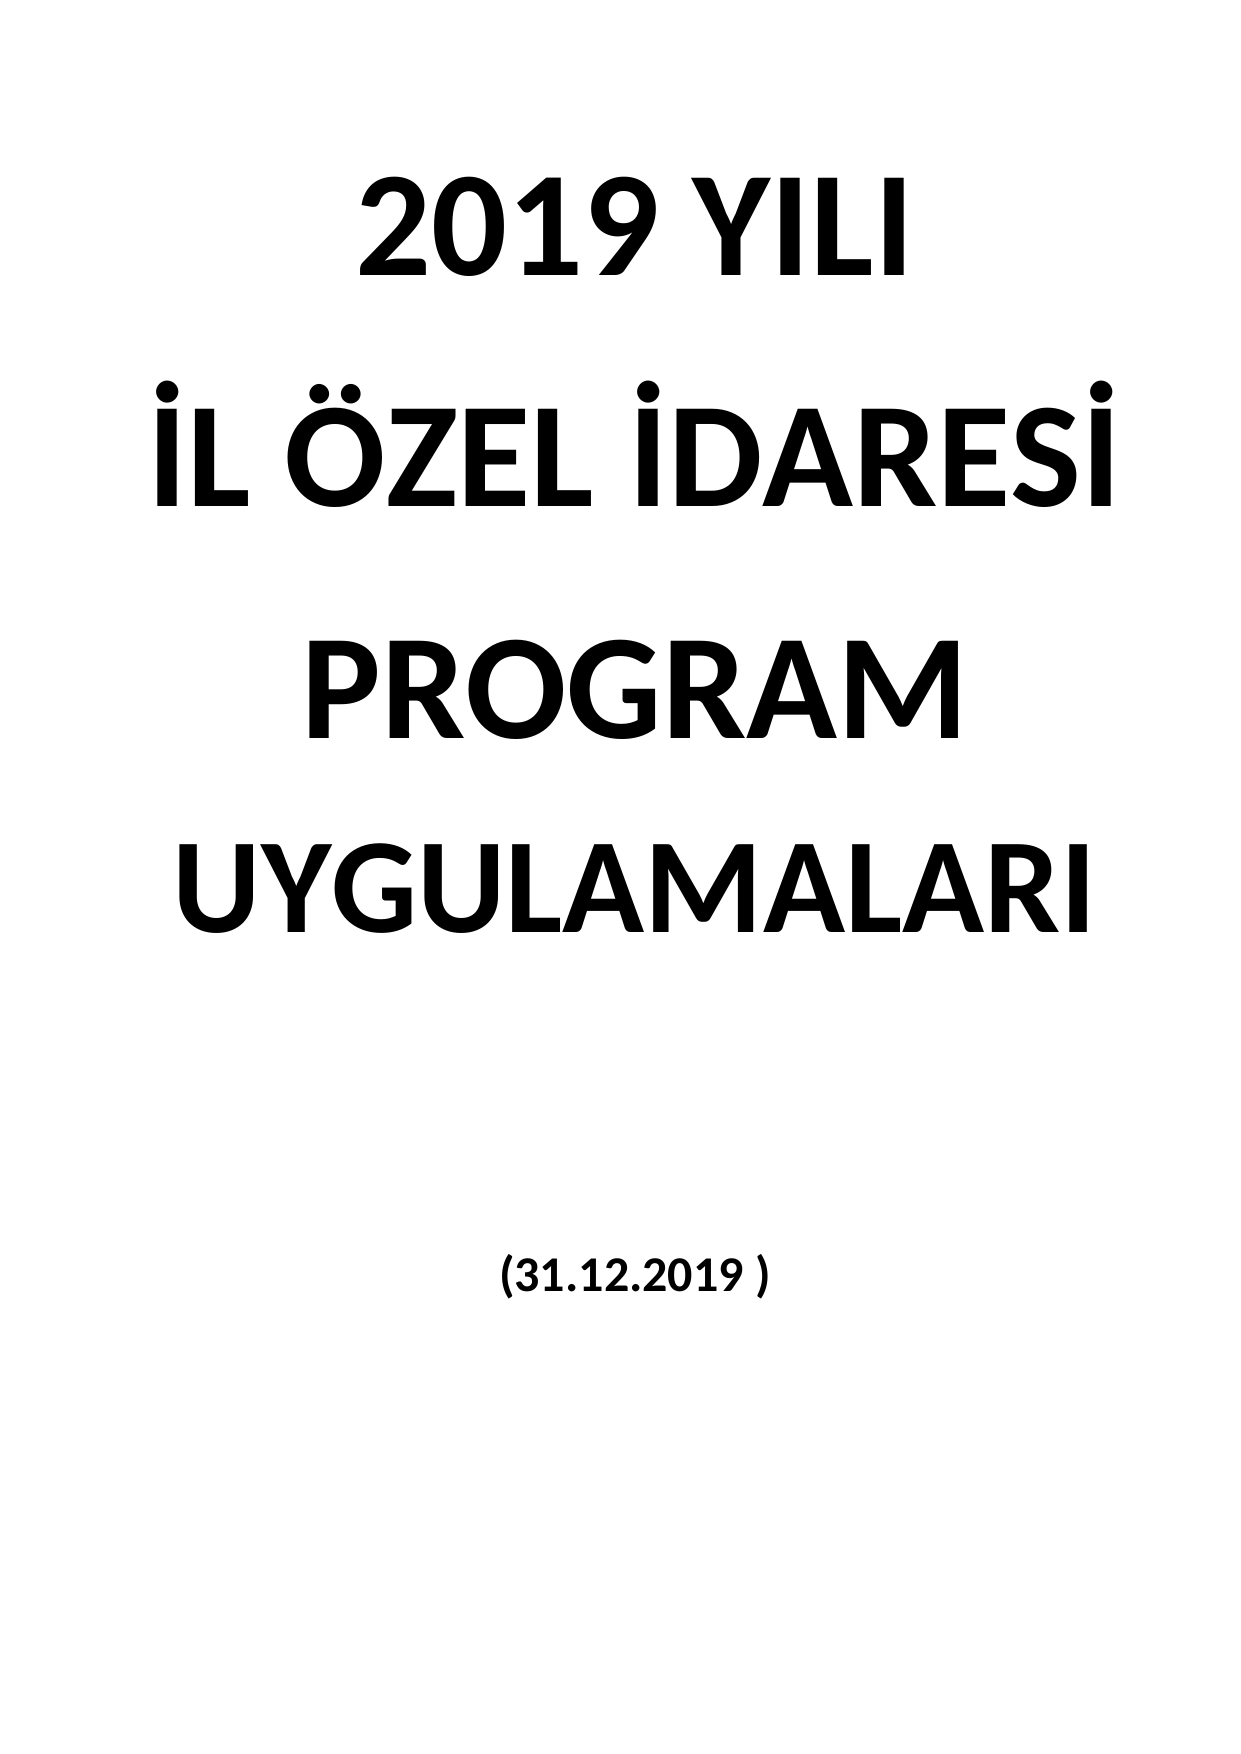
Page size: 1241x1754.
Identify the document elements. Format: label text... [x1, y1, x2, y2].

text PROGRAM UYGULAMALARI [118, 593, 1152, 966]
text (31.12.2019 ) [118, 1243, 1152, 1304]
text 2019 YILI [118, 130, 1152, 313]
text İL ÖZEL İDARESİ [118, 361, 1152, 544]
